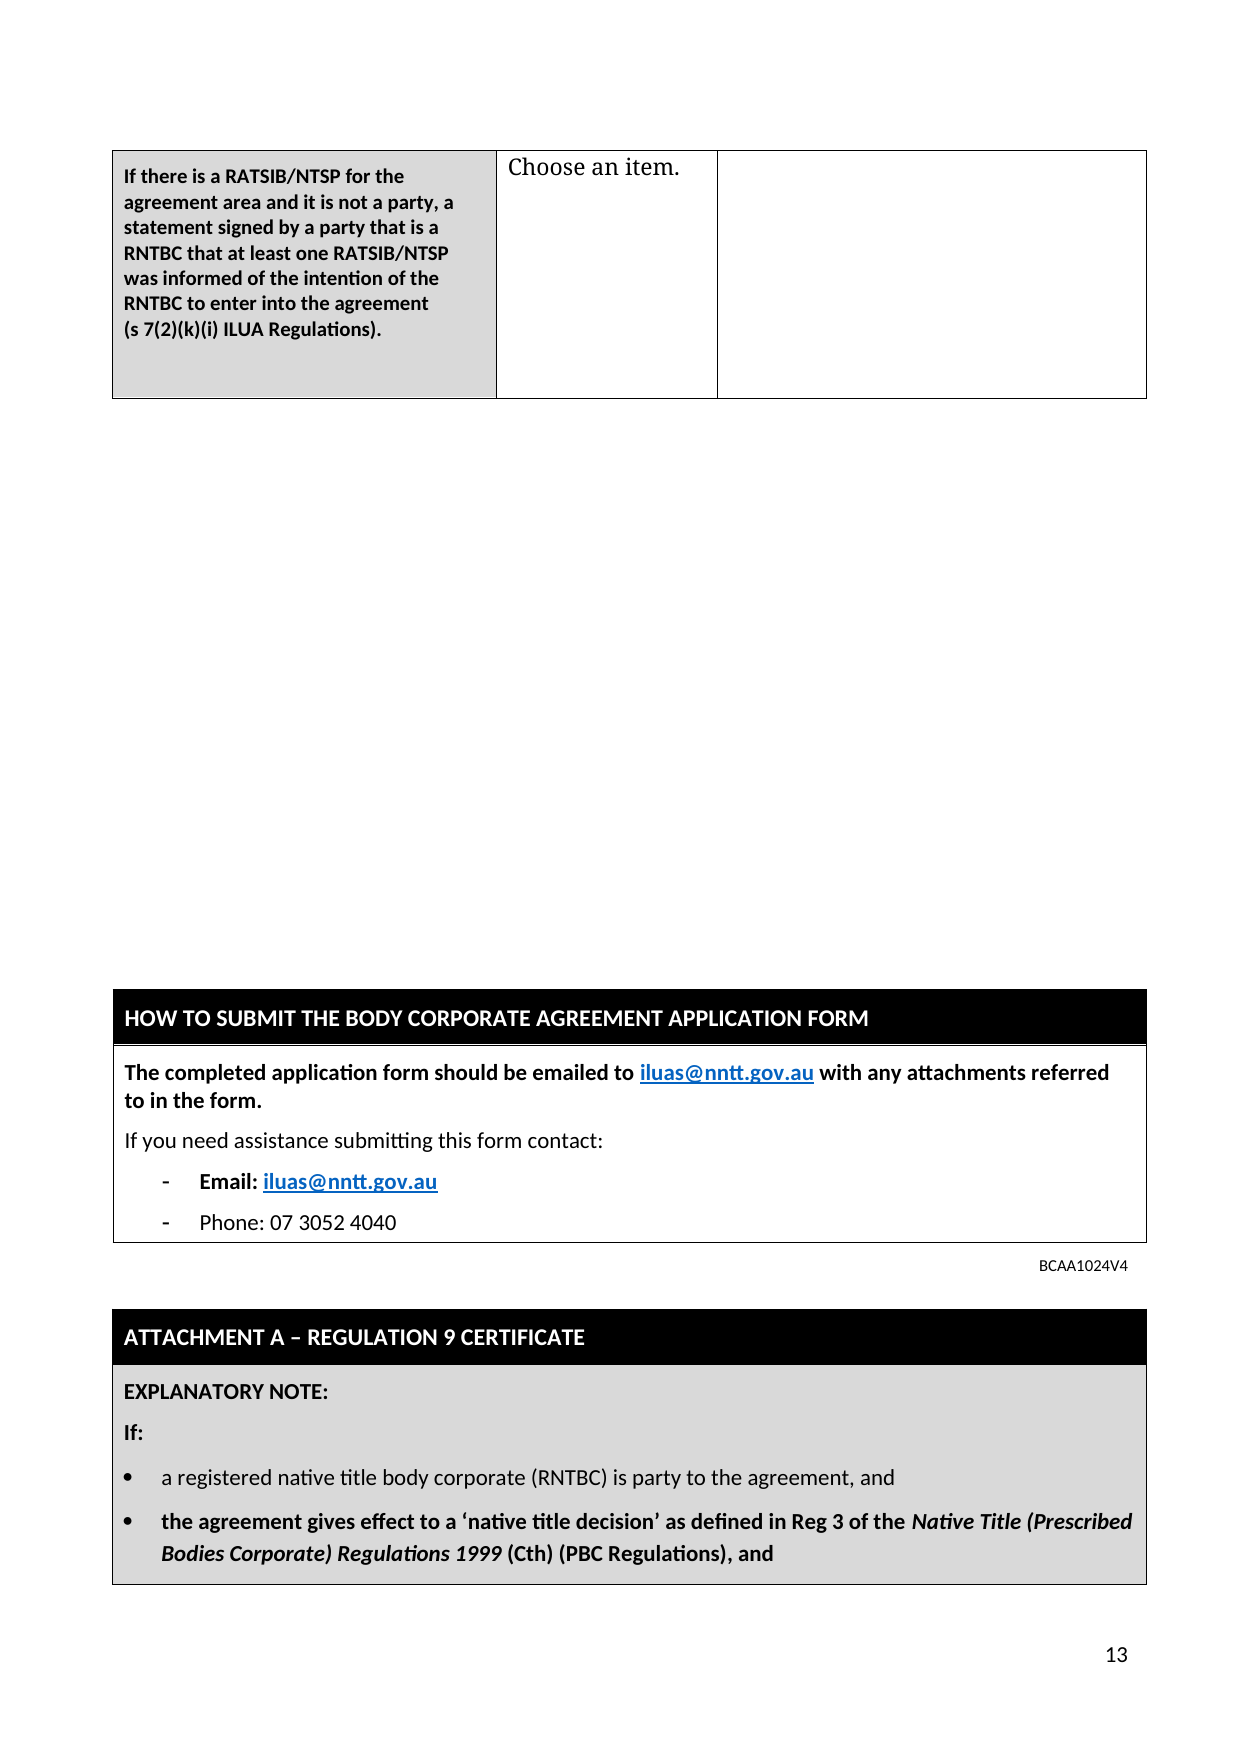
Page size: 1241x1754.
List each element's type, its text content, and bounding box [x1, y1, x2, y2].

table_cell If there is a RATSIB/NTSP for the agreement area and it is not a party, a statement signed by a party that is a RNTBC that at least one RATSIB/NTSP was informed of the intention of the RNTBC to enter into the agreement (s 7(2)(k)(i) ILUA Regulations). [113, 151, 496, 397]
table_cell [718, 151, 1146, 397]
table_cell [497, 151, 717, 397]
table_header How to submit the Body Corporate Agreement Application Form [114, 990, 1146, 1044]
table_header ATTACHMENT A – REGULATION 9 CERTIFICATE [113, 1310, 1146, 1364]
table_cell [113, 1365, 1146, 1584]
table_cell The completed application form should be emailed to iluas@nntt.gov.au with any attachments referred to in the form. If you need assistance submitting this form contact: Email: iluas@nntt.gov.au Phone: 07 3052 4040 [114, 1046, 1146, 1242]
text BCAA1024V4 [112, 1255, 1128, 1276]
